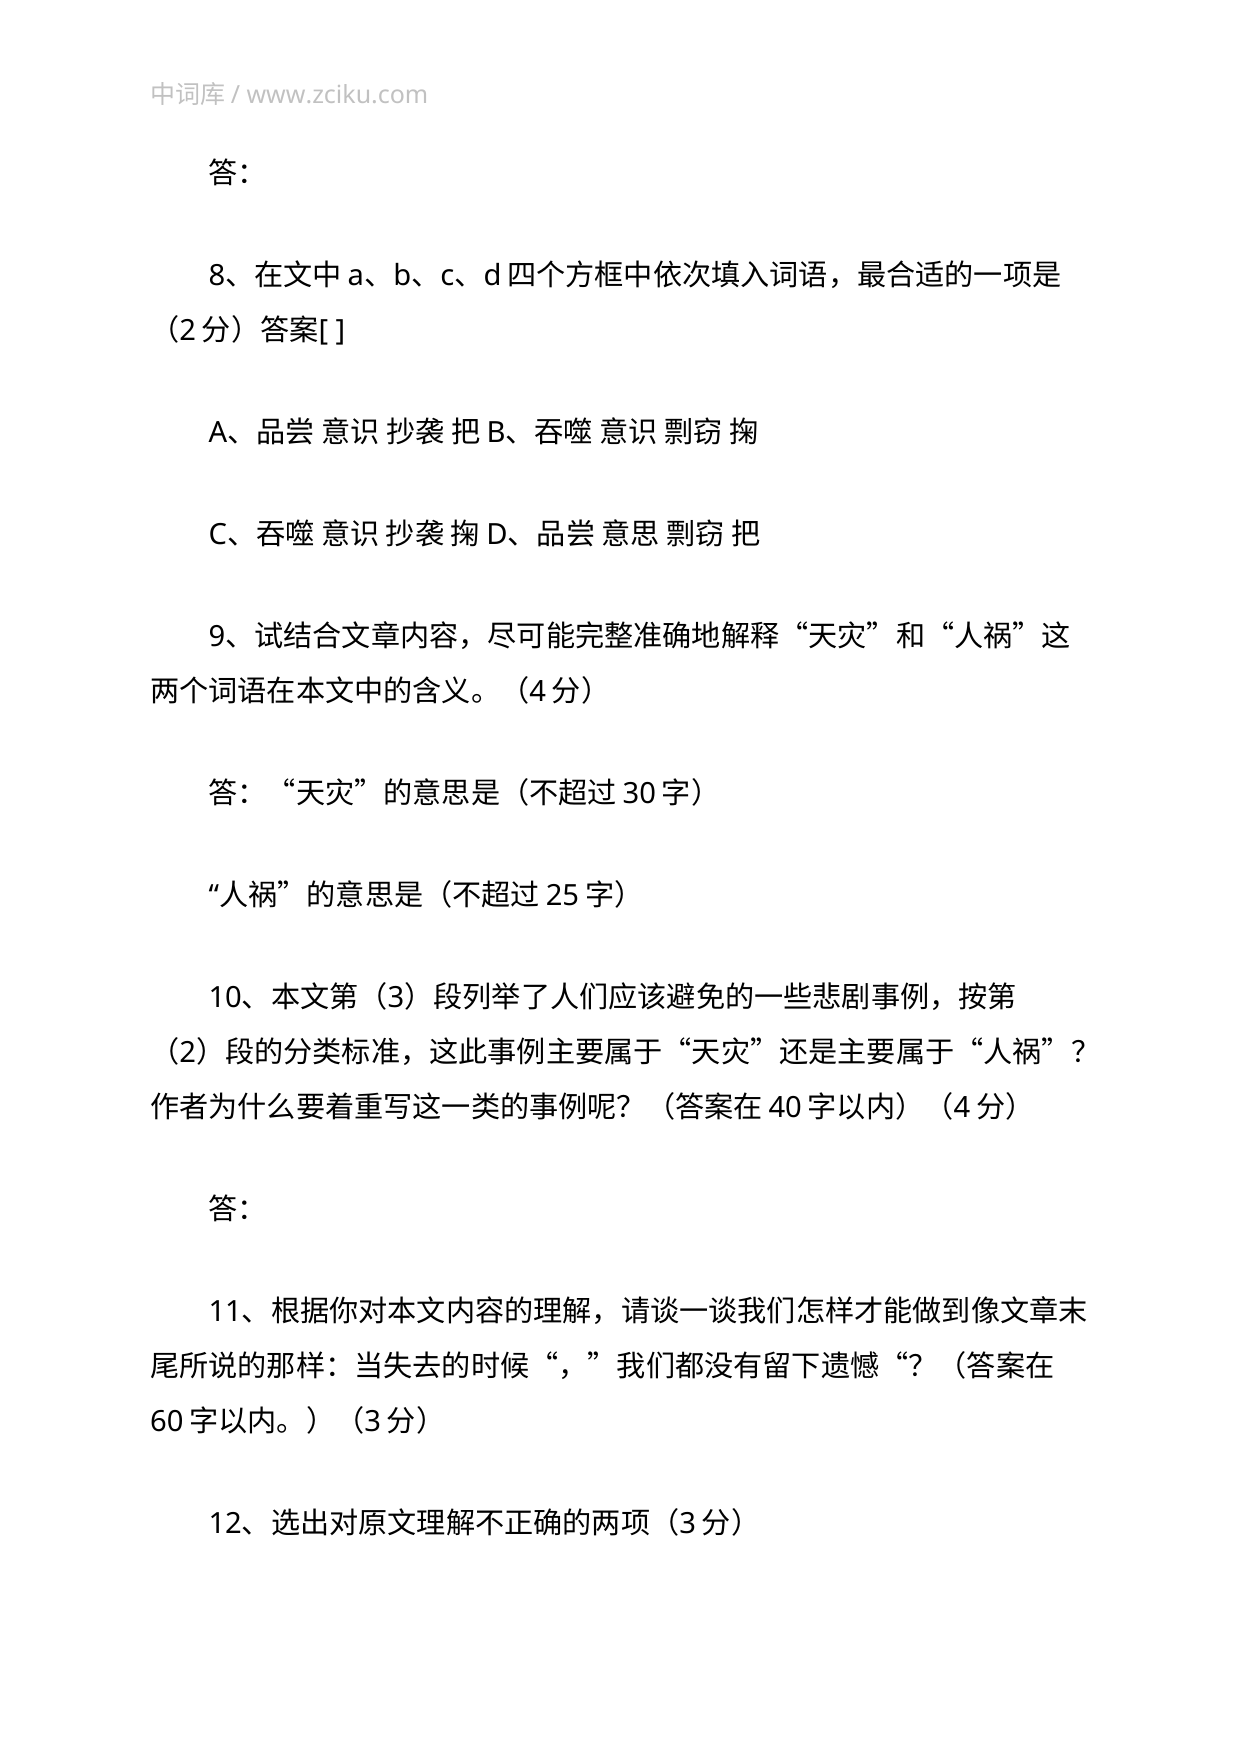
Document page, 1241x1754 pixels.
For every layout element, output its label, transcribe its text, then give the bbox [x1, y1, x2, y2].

text 12、选出对原文理解不正确的两项（3分） [150, 1499, 1090, 1542]
text 答： [150, 1186, 1090, 1228]
text 9、试结合文章内容，尽可能完整准确地解释“天灾”和“人祸”这两个词语在本文中的含义。（4分） [150, 613, 1090, 710]
text 10、本文第（3）段列举了人们应该避免的一些悲剧事例，按第（2）段的分类标准，这此事例主要属于“天灾”还是主要属于“人祸”？作者为什么要着重写这一类的事例呢？（答案在40字以内）（4分） [150, 974, 1090, 1126]
text 8、在文中a、b、c、d四个方框中依次填入词语，最合适的一项是（2分）答案[ ] [150, 252, 1090, 349]
text “人祸”的意思是（不超过25字） [150, 872, 1090, 914]
text 答： [150, 150, 1090, 192]
text C、吞噬 意识 抄袭 掬 D、品尝 意思 剽窃 把 [150, 511, 1090, 553]
text 答：“天灾”的意思是（不超过30字） [150, 770, 1090, 812]
text 11、根据你对本文内容的理解，请谈一谈我们怎样才能做到像文章末尾所说的那样：当失去的时候“，”我们都没有留下遗憾“？（答案在60字以内。）（3分） [150, 1287, 1090, 1440]
text A、品尝 意识 抄袭 把 B、吞噬 意识 剽窃 掬 [150, 409, 1090, 451]
